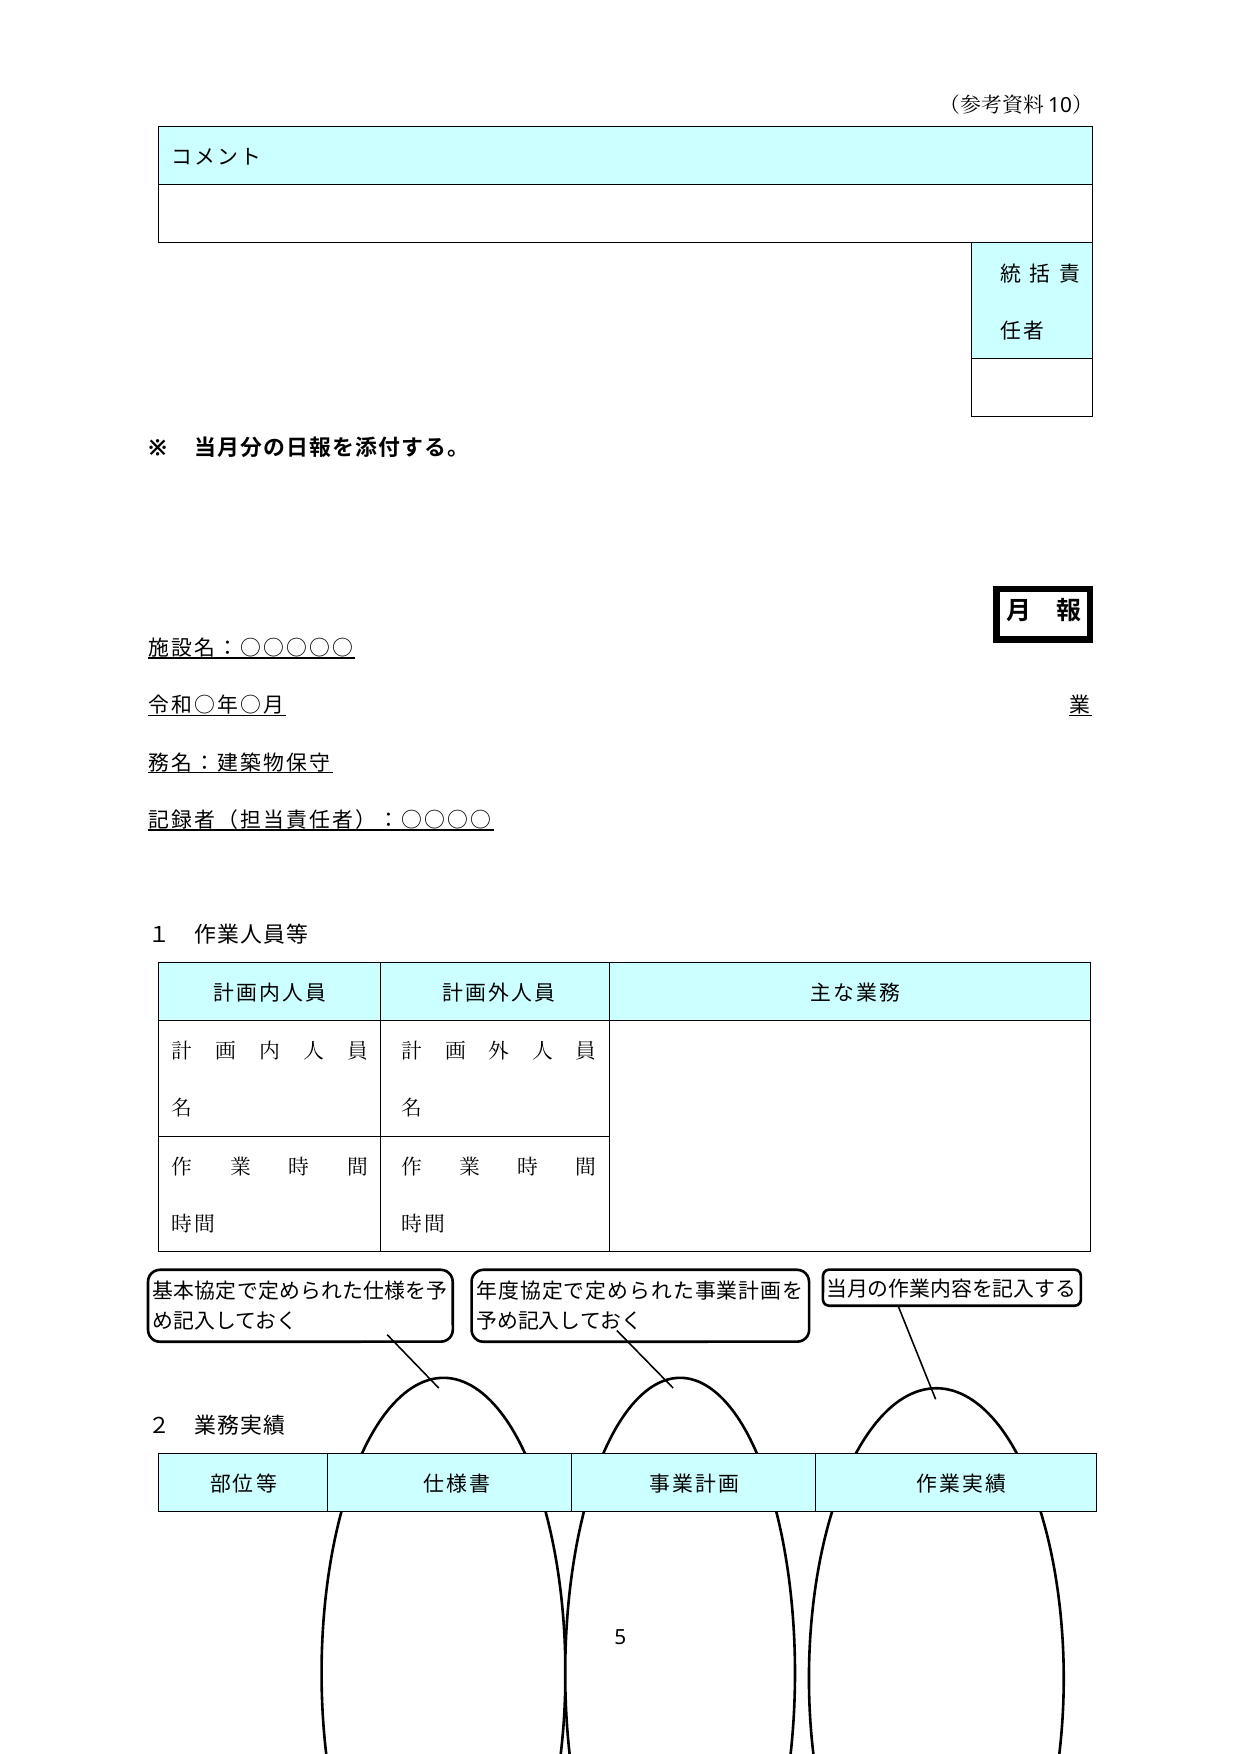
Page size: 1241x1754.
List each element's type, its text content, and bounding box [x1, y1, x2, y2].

table_header 部位等 [159, 1454, 327, 1511]
text 施設名：○○○○○ [148, 618, 1092, 675]
table_cell 計画外人員 名 [381, 1021, 609, 1136]
table_cell [972, 359, 1092, 416]
text 令和○年○月 業務名：建築物保守 [148, 675, 1092, 790]
table_cell [159, 185, 1092, 242]
table_header 計画外人員 [381, 963, 609, 1020]
table_header コメント [159, 127, 1092, 184]
table_cell 計画内人員 名 [159, 1021, 380, 1136]
table_cell 作業時間 時間 [381, 1137, 609, 1251]
table_header 計画内人員 [159, 963, 380, 1020]
text １ 作業人員等 [148, 904, 1092, 962]
table_cell 統括責任者 [972, 243, 1092, 358]
table_cell [610, 1021, 1090, 1251]
table_header 仕様書 [328, 1454, 571, 1511]
table_cell 作業時間 時間 [159, 1137, 380, 1251]
table_header 事業計画 [572, 1454, 815, 1511]
text ※ 当月分の日報を添付する。 [148, 417, 1092, 474]
text ２ 業務実績 [148, 1395, 1092, 1453]
table_header 作業実績 [816, 1454, 1096, 1511]
table_header 主な業務 [610, 963, 1090, 1020]
text 記録者（担当責任者）：○○○○ [148, 790, 1092, 847]
